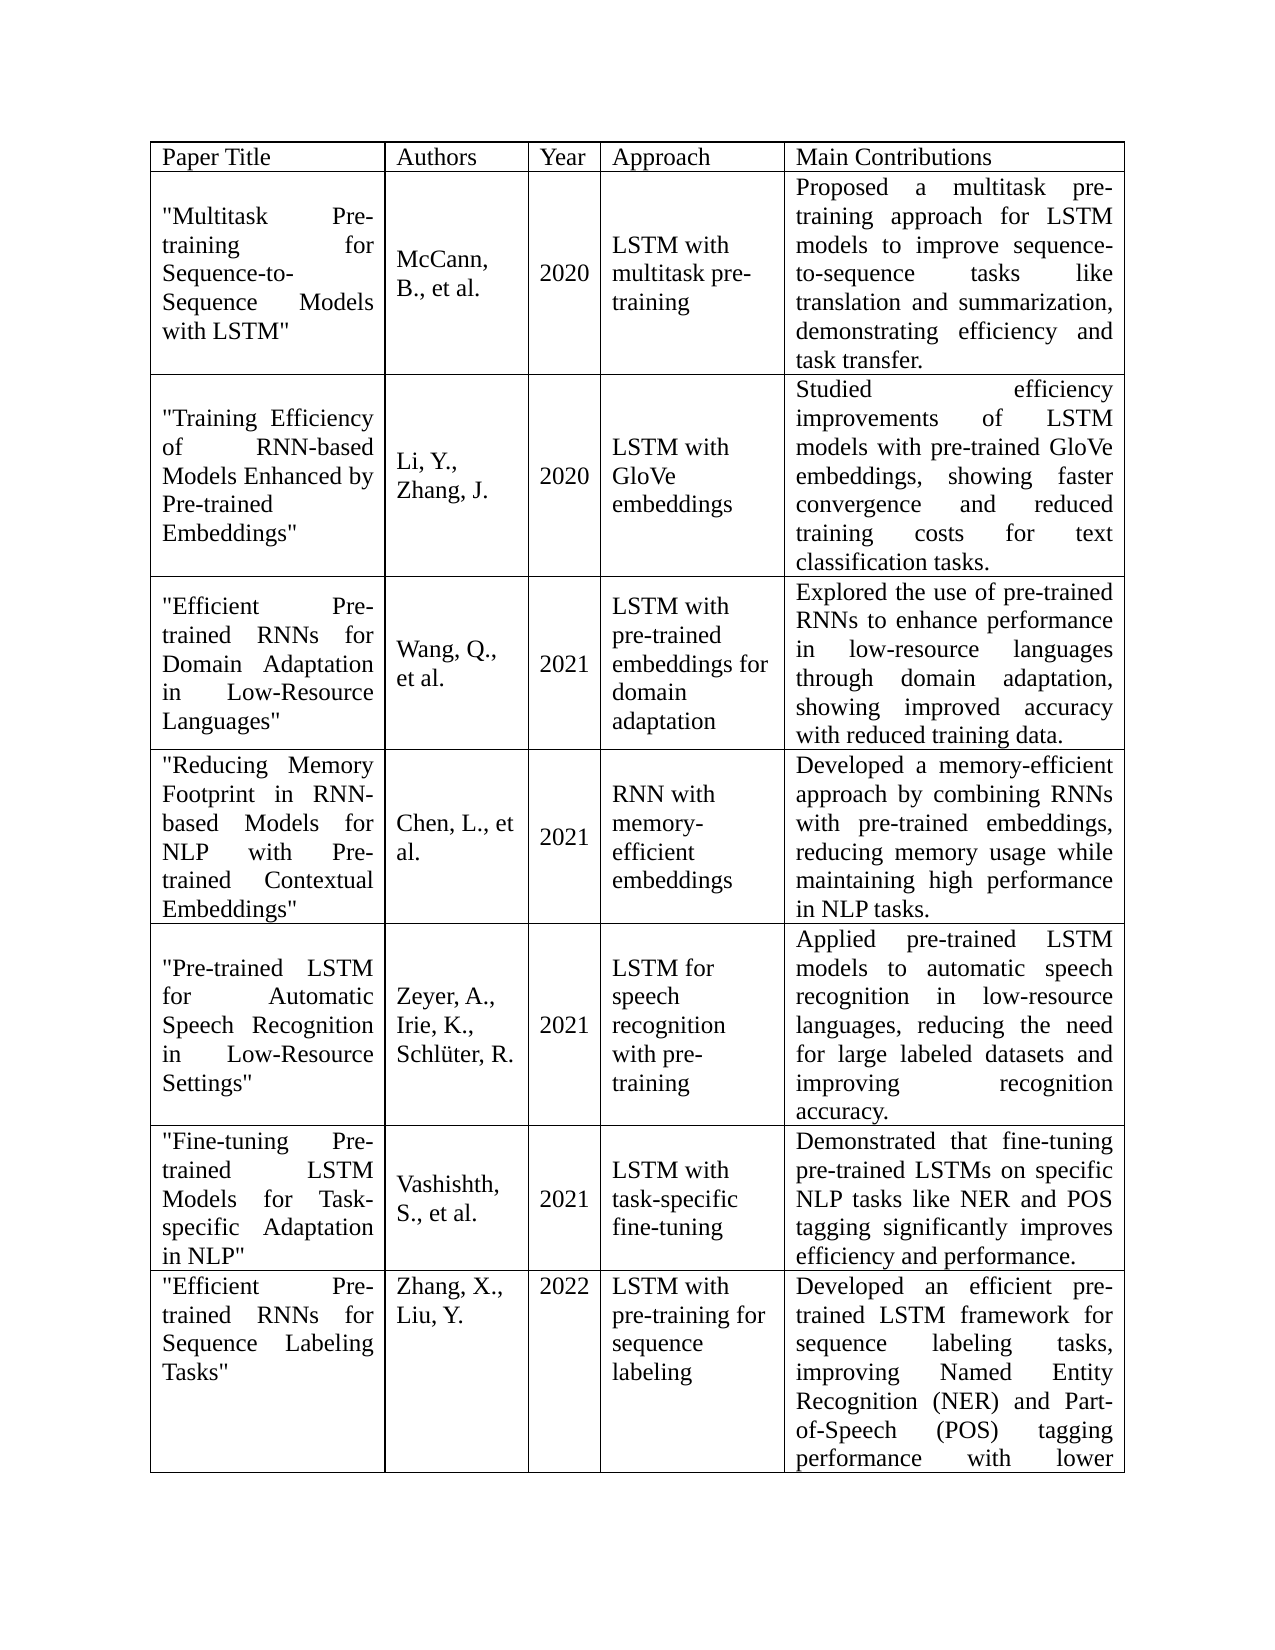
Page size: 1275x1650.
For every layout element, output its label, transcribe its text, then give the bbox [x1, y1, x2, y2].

table_cell LSTM with GloVe embeddings [601, 375, 784, 576]
table_cell "Multitask Pre-training for Sequence-to-Sequence Models with LSTM" [151, 172, 384, 373]
table_cell McCann, B., et al. [386, 172, 528, 373]
table_cell Developed a memory-efficient approach by combining RNNs with pre-trained embeddings, reducing memory usage while maintaining high performance in NLP tasks. [785, 750, 1124, 923]
table_header Paper Title [151, 143, 384, 171]
table_cell "Efficient Pre-trained RNNs for Domain Adaptation in Low-Resource Languages" [151, 577, 384, 749]
table_cell Proposed a multitask pre-training approach for LSTM models to improve sequence-to-sequence tasks like translation and summarization, demonstrating efficiency and task transfer. [785, 172, 1124, 373]
table_cell 2022 [529, 1271, 600, 1472]
table_cell "Training Efficiency of RNN-based Models Enhanced by Pre-trained Embeddings" [151, 375, 384, 576]
table_cell Li, Y., Zhang, J. [386, 375, 528, 576]
table_cell Zeyer, A., Irie, K., Schlüter, R. [386, 924, 528, 1125]
table_header Authors [386, 143, 528, 171]
table_cell LSTM with multitask pre-training [601, 172, 784, 373]
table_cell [601, 1271, 784, 1472]
table_cell 2021 [529, 577, 600, 749]
table_header Main Contributions [785, 143, 1124, 171]
table_cell 2021 [529, 750, 600, 923]
table_cell LSTM with task-specific fine-tuning [601, 1126, 784, 1270]
table_cell Chen, L., et al. [386, 750, 528, 923]
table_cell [151, 1271, 384, 1472]
table_cell "Reducing Memory Footprint in RNN-based Models for NLP with Pre-trained Contextual Embeddings" [151, 750, 384, 923]
table_cell 2020 [529, 375, 600, 576]
table_cell Demonstrated that fine-tuning pre-trained LSTMs on specific NLP tasks like NER and POS tagging significantly improves efficiency and performance. [785, 1126, 1124, 1270]
table_cell LSTM with pre-trained embeddings for domain adaptation [601, 577, 784, 749]
table_cell "Pre-trained LSTM for Automatic Speech Recognition in Low-Resource Settings" [151, 924, 384, 1125]
table_cell Zhang, X., Liu, Y. [386, 1271, 528, 1472]
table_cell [785, 1271, 1124, 1472]
table_cell Wang, Q., et al. [386, 577, 528, 749]
table_header Approach [601, 143, 784, 171]
table_cell 2021 [529, 1126, 600, 1270]
table_cell Applied pre-trained LSTM models to automatic speech recognition in low-resource languages, reducing the need for large labeled datasets and improving recognition accuracy. [785, 924, 1124, 1125]
table_cell Explored the use of pre-trained RNNs to enhance performance in low-resource languages through domain adaptation, showing improved accuracy with reduced training data. [785, 577, 1124, 749]
table_cell Studied efficiency improvements of LSTM models with pre-trained GloVe embeddings, showing faster convergence and reduced training costs for text classification tasks. [785, 375, 1124, 576]
table_cell 2020 [529, 172, 600, 373]
table_cell LSTM for speech recognition with pre-training [601, 924, 784, 1125]
table_cell 2021 [529, 924, 600, 1125]
table_cell RNN with memory-efficient embeddings [601, 750, 784, 923]
table_header Year [529, 143, 600, 171]
table_cell "Fine-tuning Pre-trained LSTM Models for Task-specific Adaptation in NLP" [151, 1126, 384, 1270]
table_cell Vashishth, S., et al. [386, 1126, 528, 1270]
